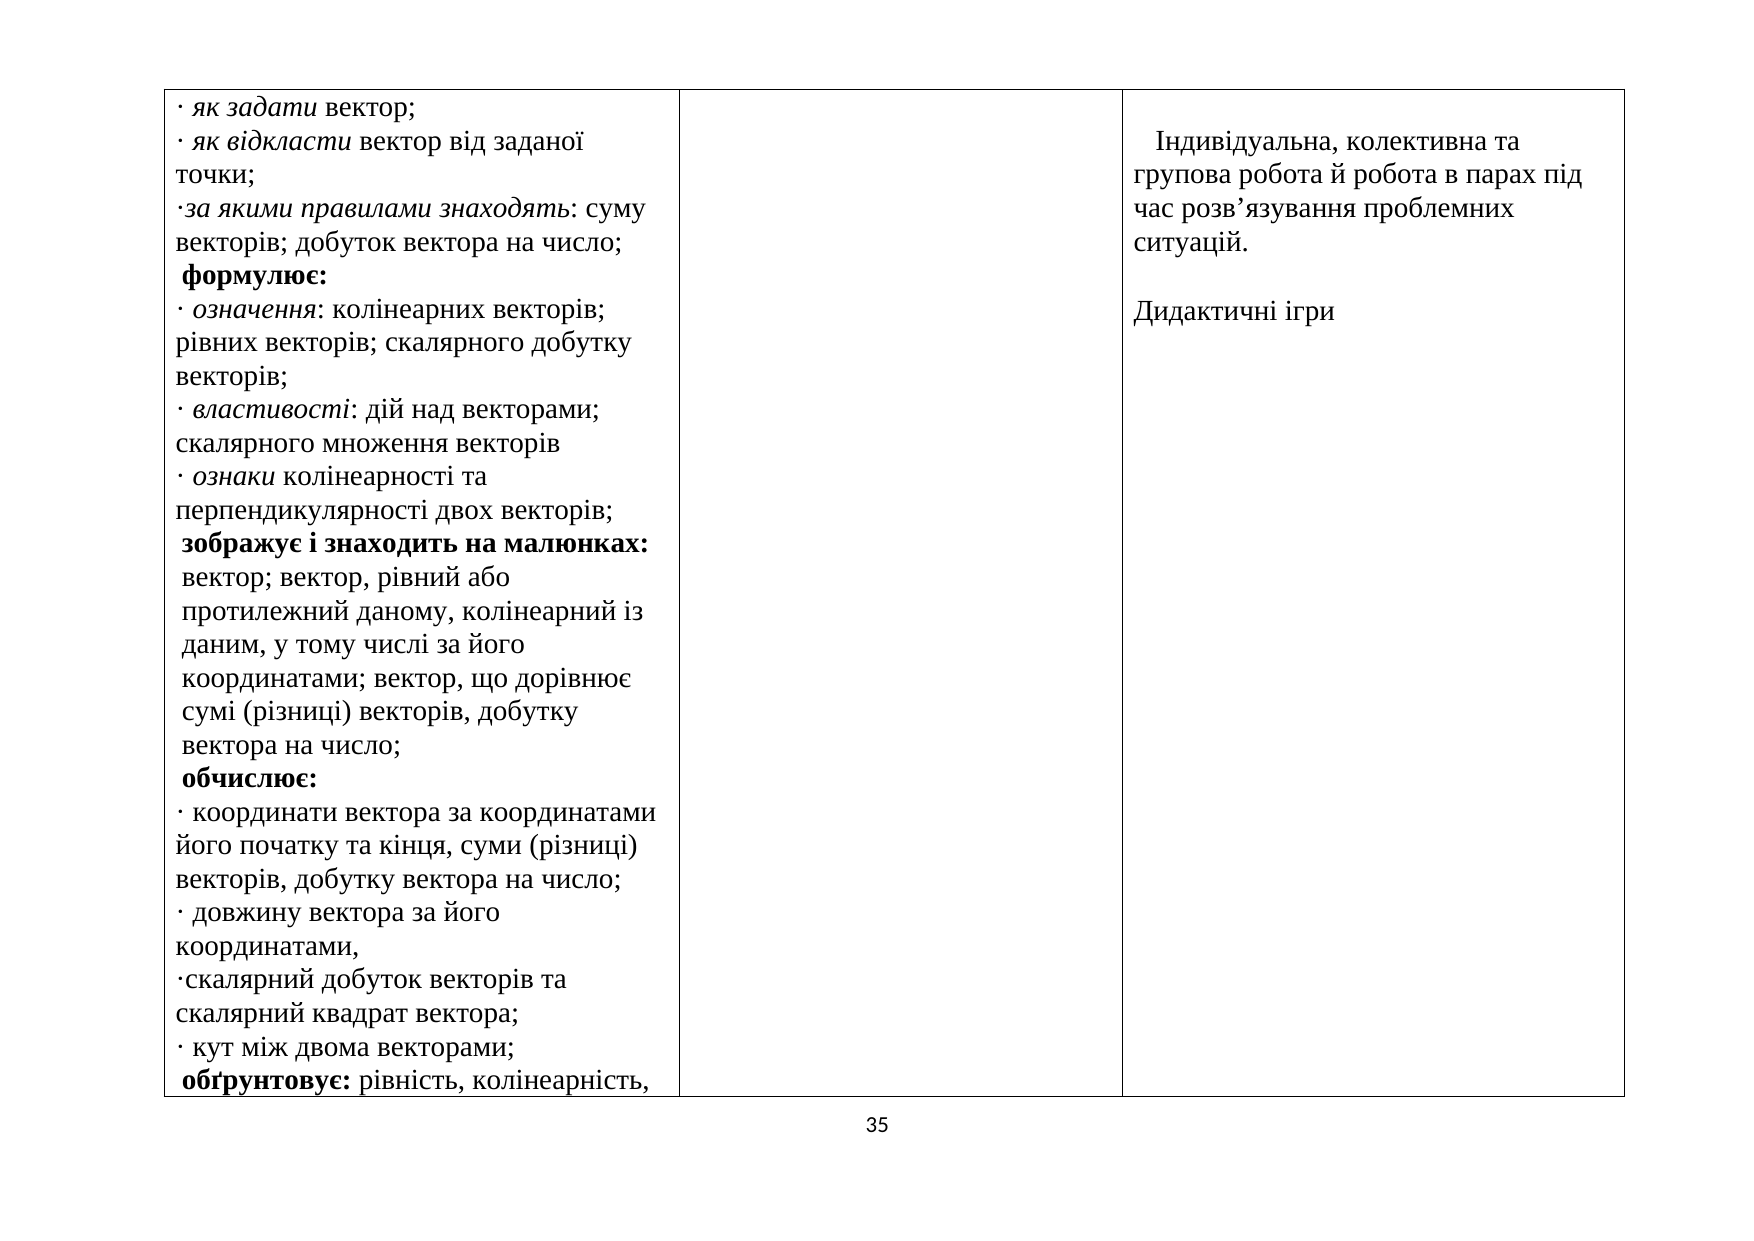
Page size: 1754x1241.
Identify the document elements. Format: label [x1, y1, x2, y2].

table_cell [680, 90, 1122, 1096]
table_cell [1123, 90, 1624, 1096]
table_cell [165, 90, 679, 1096]
